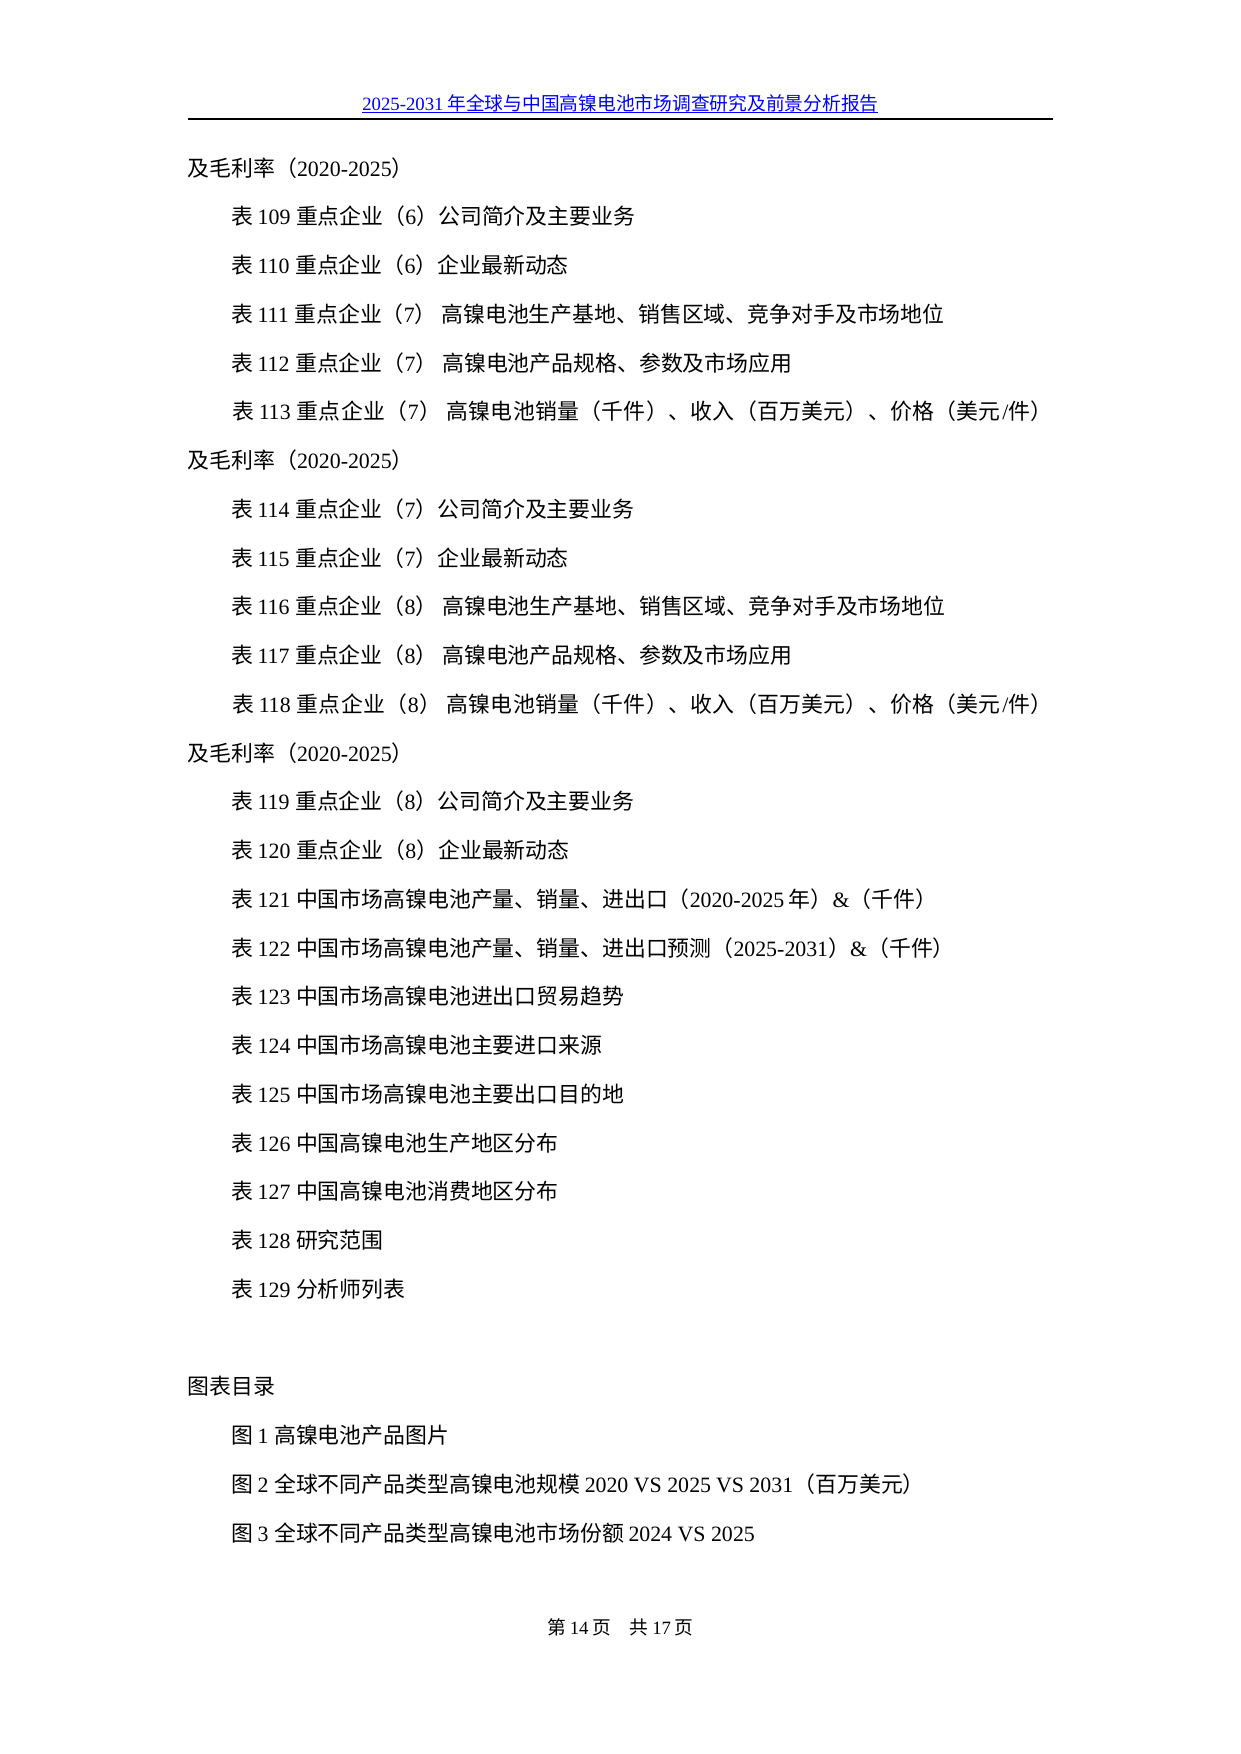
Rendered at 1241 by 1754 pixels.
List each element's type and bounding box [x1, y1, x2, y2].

text [187, 150, 1053, 1548]
